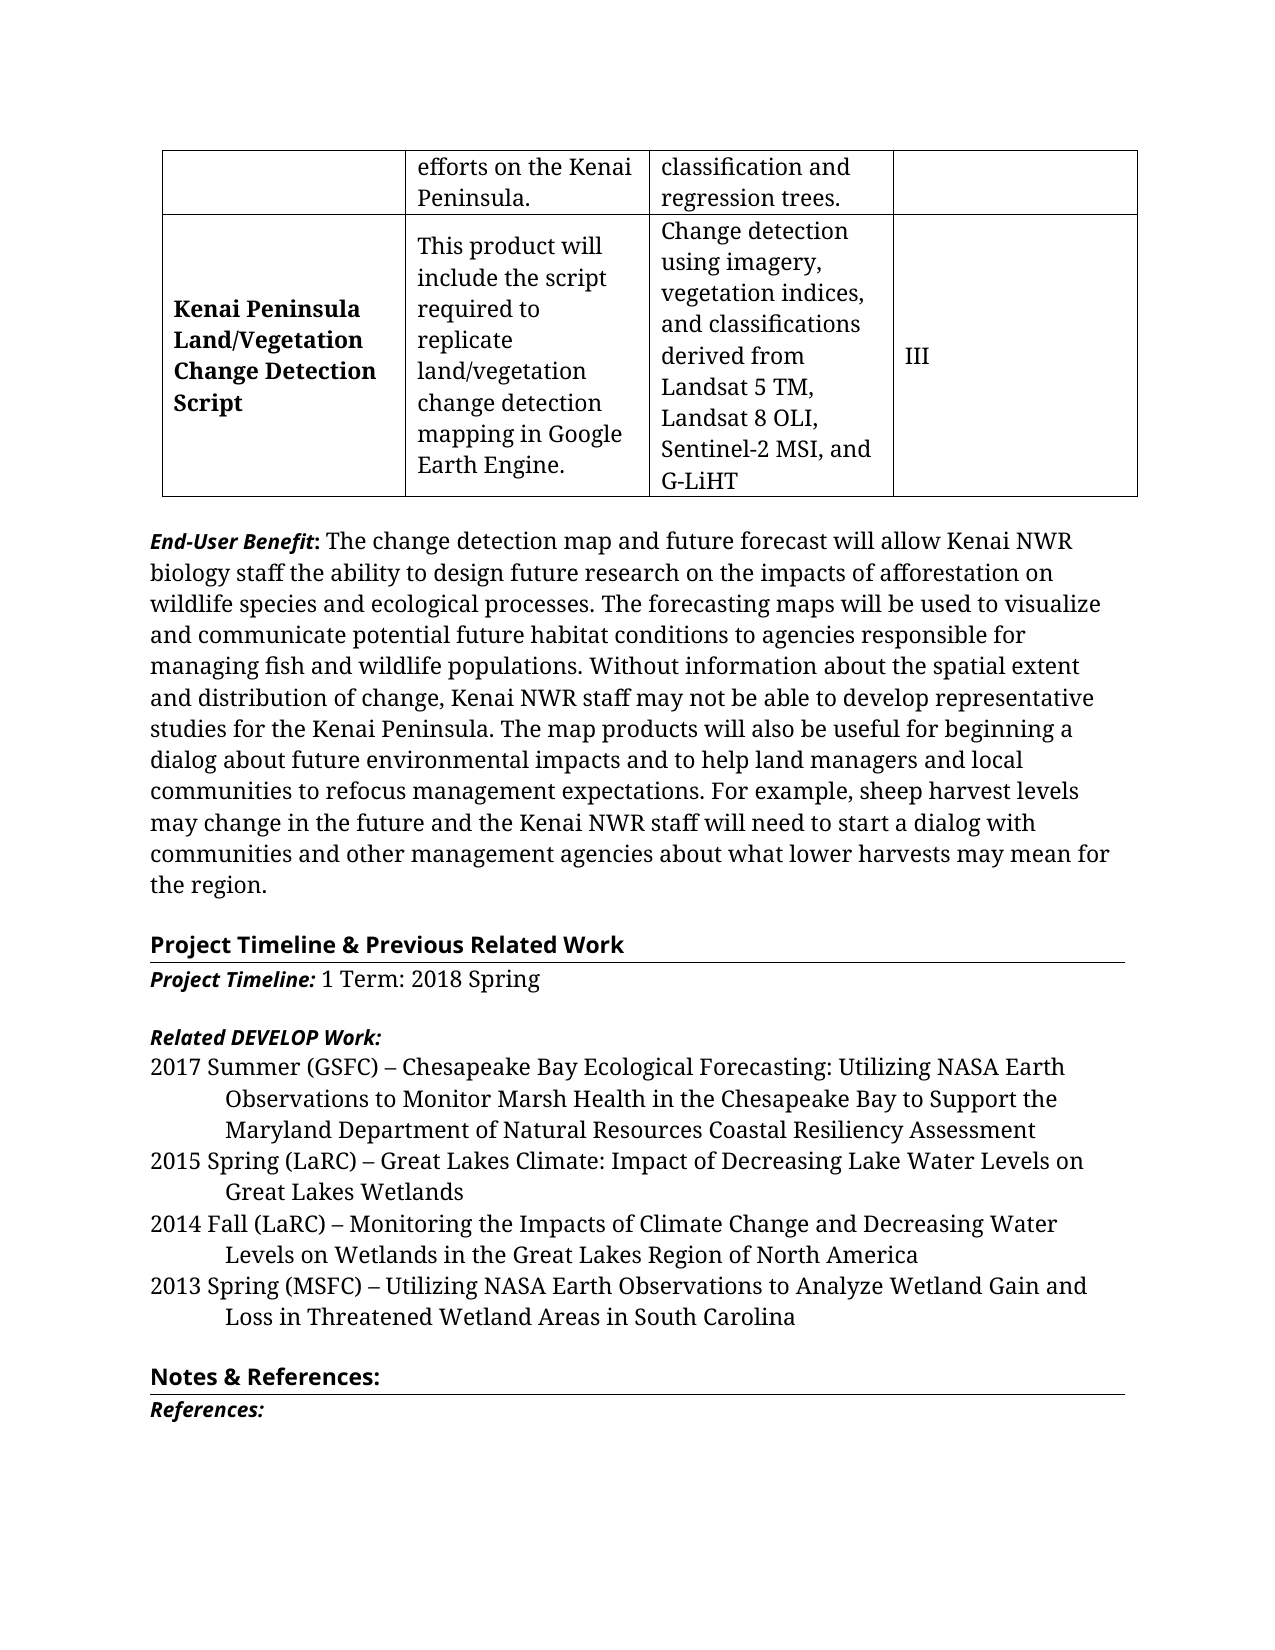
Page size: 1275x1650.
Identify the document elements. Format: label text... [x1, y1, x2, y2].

text Project Timeline: 1 Term: 2018 Spring [150, 963, 1125, 994]
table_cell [406, 151, 649, 213]
text 2013 Spring (MSFC) – Utilizing NASA Earth Observations to Analyze Wetland Gain and Loss in Threatened Wetland Areas in South Carolina [150, 1270, 1125, 1332]
text 2015 Spring (LaRC) – Great Lakes Climate: Impact of Decreasing Lake Water Levels on Great Lakes Wetlands [150, 1145, 1125, 1207]
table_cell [650, 151, 893, 213]
table_cell III [894, 215, 1137, 496]
table_cell This product will include the script required to replicate land/vegetation change detection mapping in Google Earth Engine. [406, 215, 649, 496]
table_cell Kenai Peninsula Land/Vegetation Change Detection Script [163, 215, 405, 496]
text End-User Benefit: The change detection map and future forecast will allow Kenai NWR biology staff the ability to design future research on the impacts of afforestation on wildlife species and ecological processes. The forecasting maps will be used to visualize and communicate potential future habitat conditions to agencies responsible for managing fish and wildlife populations. Without information about the spatial extent and distribution of change, Kenai NWR staff may not be able to develop representative studies for the Kenai Peninsula. The map products will also be useful for beginning a dialog about future environmental impacts and to help land managers and local communities to refocus management expectations. For example, sheep harvest levels may change in the future and the Kenai NWR staff will need to start a dialog with communities and other management agencies about what lower harvests may mean for the region. [150, 525, 1125, 900]
table_cell I [894, 151, 1137, 213]
table_cell Change detection using imagery, vegetation indices, and classifications derived from Landsat 5 TM, Landsat 8 OLI, Sentinel-2 MSI, and G-LiHT [650, 215, 893, 496]
text Notes & References: [150, 1361, 1125, 1394]
text Related DEVELOP Work: [150, 1023, 1125, 1051]
text 2014 Fall (LaRC) – Monitoring the Impacts of Climate Change and Decreasing Water Levels on Wetlands in the Great Lakes Region of North America [150, 1207, 1125, 1270]
text References: [150, 1395, 1125, 1424]
text Project Timeline & Previous Related Work [150, 929, 1125, 962]
text 2017 Summer (GSFC) – Chesapeake Bay Ecological Forecasting: Utilizing NASA Earth Observations to Monitor Marsh Health in the Chesapeake Bay to Support the Maryland Department of Natural Resources Coastal Resiliency Assessment [150, 1051, 1125, 1145]
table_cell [163, 151, 405, 213]
